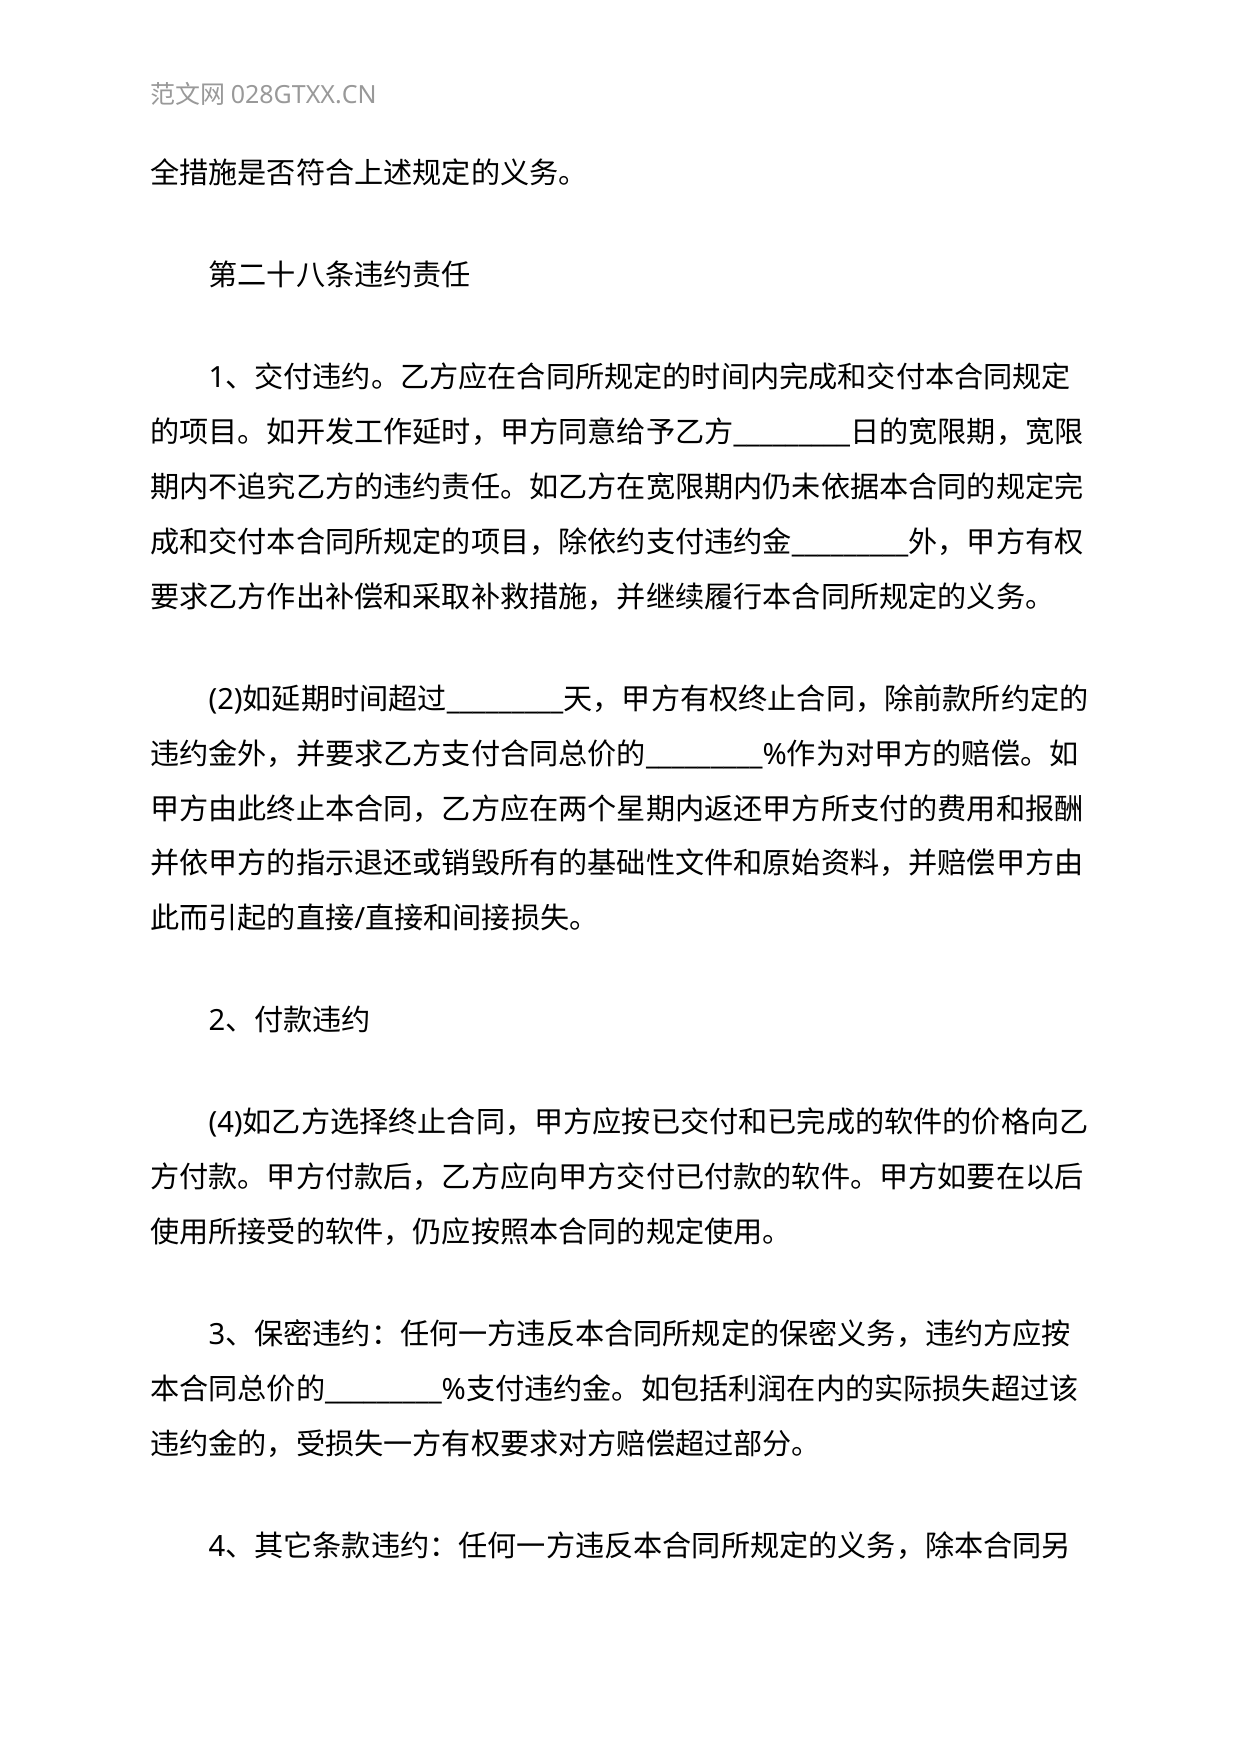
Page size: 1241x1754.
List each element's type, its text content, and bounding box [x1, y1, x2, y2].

text 第二十八条违约责任 [150, 252, 1090, 294]
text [150, 1522, 1090, 1565]
text 3、保密违约：任何一方违反本合同所规定的保密义务，违约方应按本合同总价的_________%支付违约金。如包括利润在内的实际损失超过该违约金的，受损失一方有权要求对方赔偿超过部分。 [150, 1311, 1090, 1463]
text 2、付款违约 [150, 997, 1090, 1039]
text (2)如延期时间超过_________天，甲方有权终止合同，除前款所约定的违约金外，并要求乙方支付合同总价的_________%作为对甲方的赔偿。如甲方由此终止本合同，乙方应在两个星期内返还甲方所支付的费用和报酬并依甲方的指示退还或销毁所有的基础性文件和原始资料，并赔偿甲方由此而引起的直接/直接和间接损失。 [150, 675, 1090, 937]
text (4)如乙方选择终止合同，甲方应按已交付和已完成的软件的价格向乙方付款。甲方付款后，乙方应向甲方交付已付款的软件。甲方如要在以后使用所接受的软件，仍应按照本合同的规定使用。 [150, 1099, 1090, 1251]
text 1、交付违约。乙方应在合同所规定的时间内完成和交付本合同规定的项目。如开发工作延时，甲方同意给予乙方_________日的宽限期，宽限期内不追究乙方的违约责任。如乙方在宽限期内仍未依据本合同的规定完成和交付本合同所规定的项目，除依约支付违约金_________外，甲方有权要求乙方作出补偿和采取补救措施，并继续履行本合同所规定的义务。 [150, 353, 1090, 616]
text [150, 150, 1090, 192]
